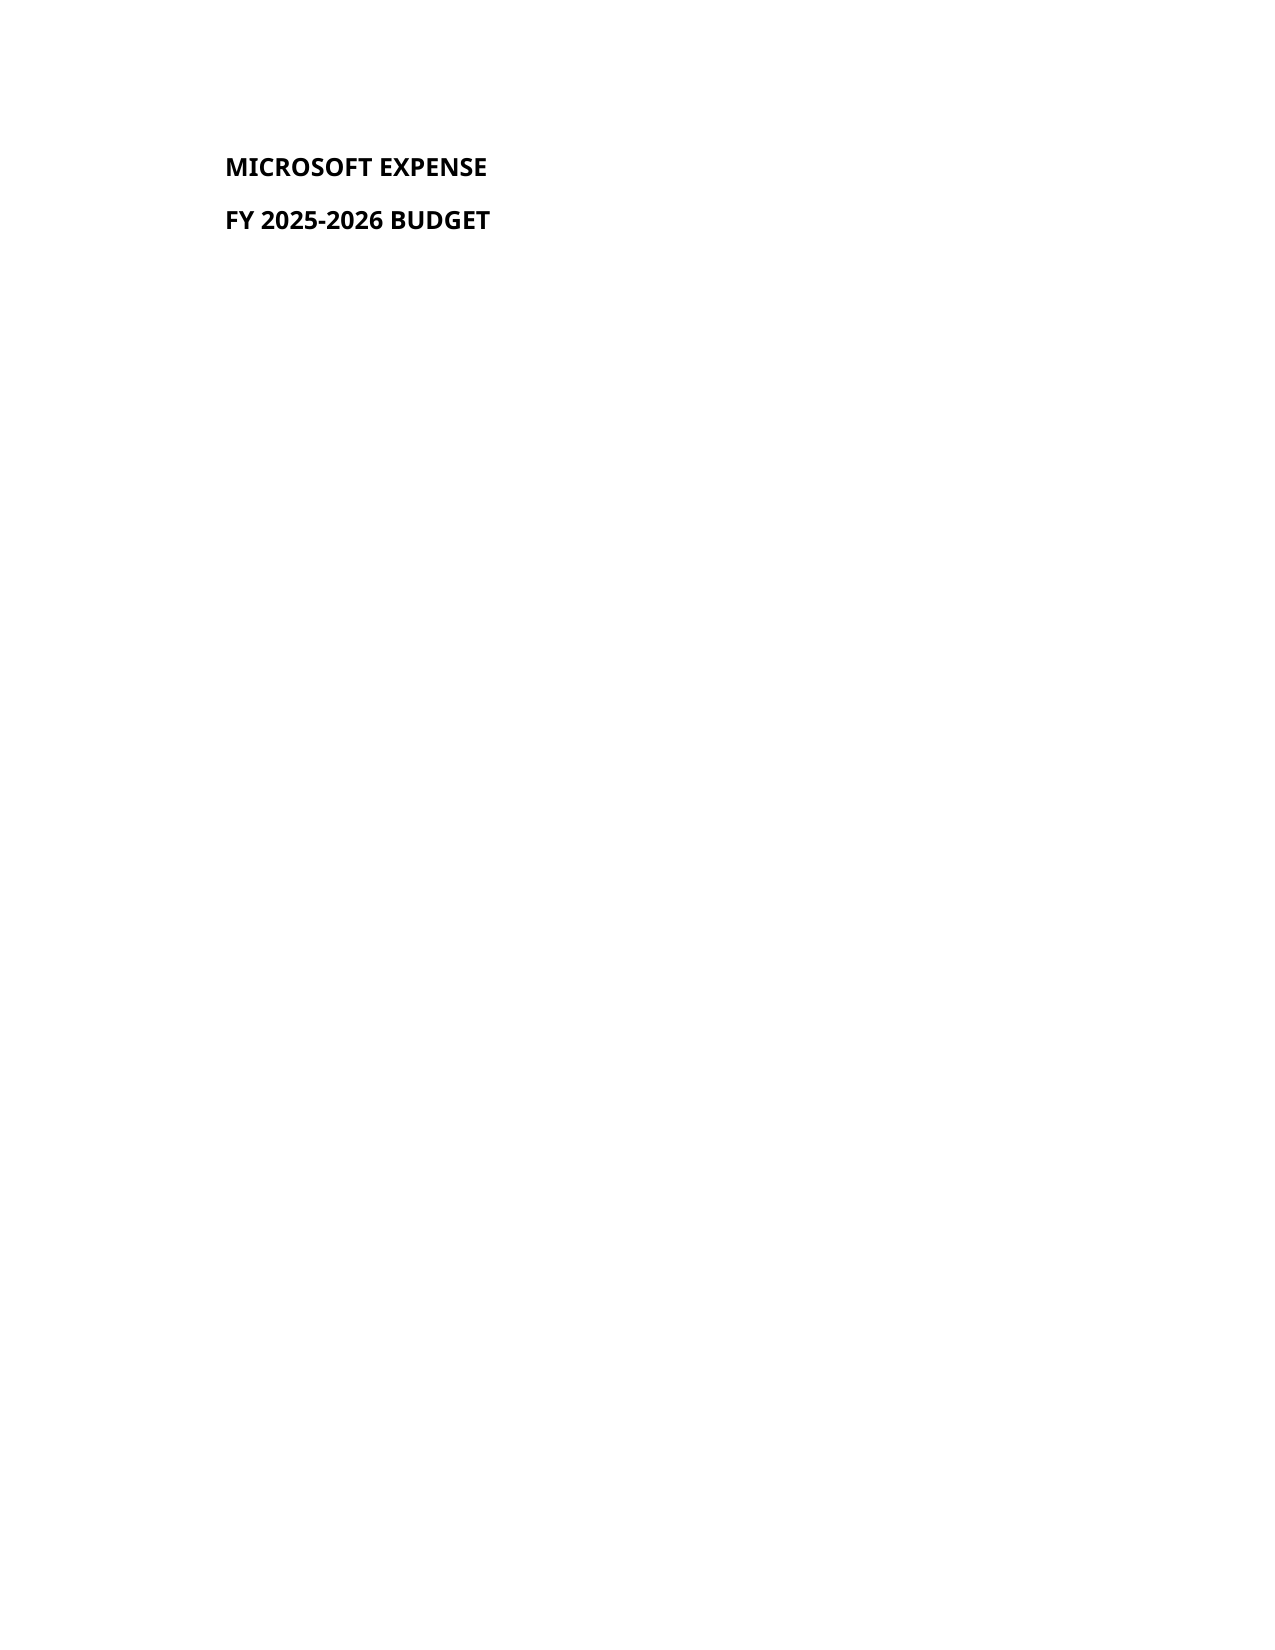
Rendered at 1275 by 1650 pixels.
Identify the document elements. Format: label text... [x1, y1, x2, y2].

text MICROSOFT EXPENSE [150, 150, 1125, 184]
text FY 2025-2026 BUDGET [150, 202, 1125, 236]
